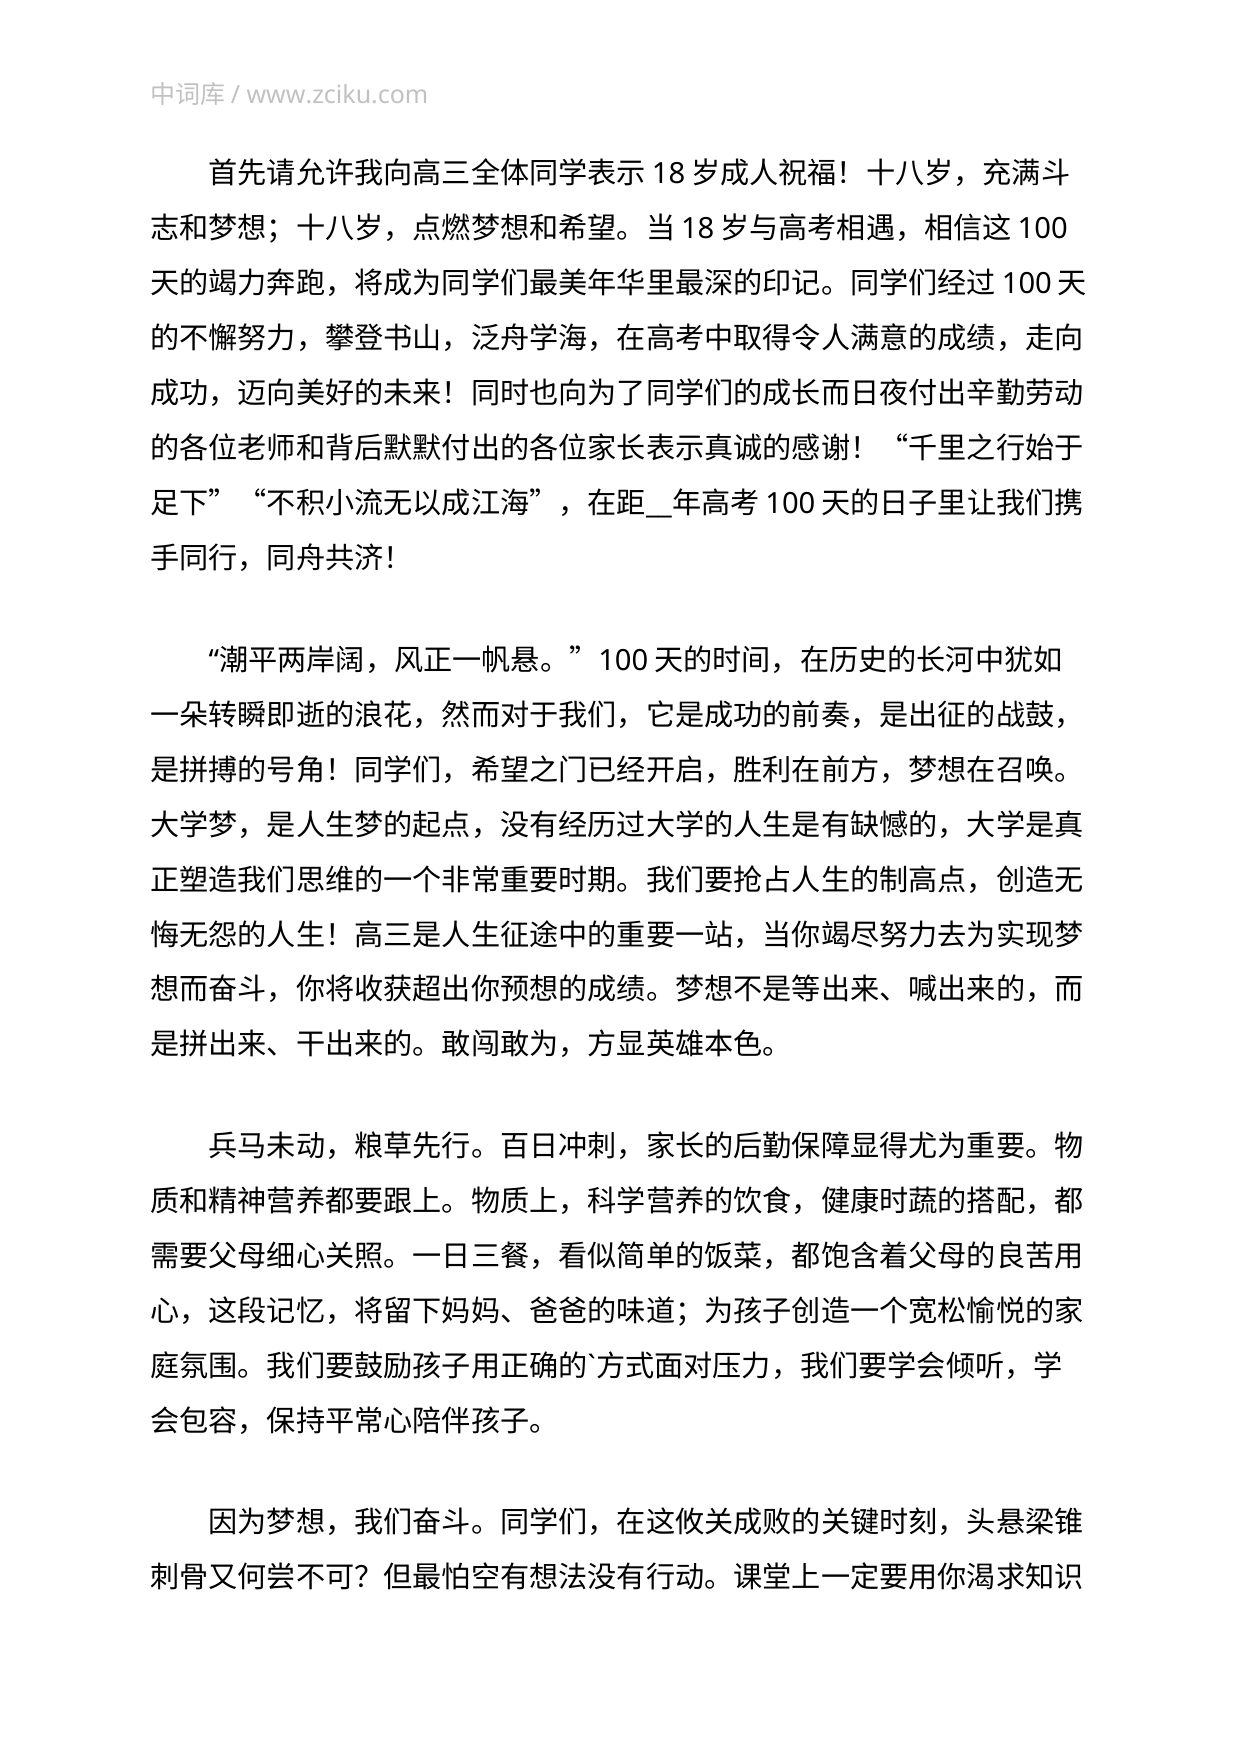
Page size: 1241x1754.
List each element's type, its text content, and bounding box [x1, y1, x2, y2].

text 首先请允许我向高三全体同学表示18岁成人祝福！十八岁，充满斗志和梦想；十八岁，点燃梦想和希望。当18岁与高考相遇，相信这100天的竭力奔跑，将成为同学们最美年华里最深的印记。同学们经过100天的不懈努力，攀登书山，泛舟学海，在高考中取得令人满意的成绩，走向成功，迈向美好的未来！同时也向为了同学们的成长而日夜付出辛勤劳动的各位老师和背后默默付出的各位家长表示真诚的感谢！“千里之行始于足下”“不积小流无以成江海”，在距__年高考100天的日子里让我们携手同行，同舟共济！ [150, 150, 1090, 577]
text 兵马未动，粮草先行。百日冲刺，家长的后勤保障显得尤为重要。物质和精神营养都要跟上。物质上，科学营养的饮食，健康时蔬的搭配，都需要父母细心关照。一日三餐，看似简单的饭菜，都饱含着父母的良苦用心，这段记忆，将留下妈妈、爸爸的味道；为孩子创造一个宽松愉悦的家庭氛围。我们要鼓励孩子用正确的`方式面对压力，我们要学会倾听，学会包容，保持平常心陪伴孩子。 [150, 1123, 1090, 1439]
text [150, 1499, 1090, 1596]
text “潮平两岸阔，风正一帆悬。”100天的时间，在历史的长河中犹如一朵转瞬即逝的浪花，然而对于我们，它是成功的前奏，是出征的战鼓，是拼搏的号角！同学们，希望之门已经开启，胜利在前方，梦想在召唤。大学梦，是人生梦的起点，没有经历过大学的人生是有缺憾的，大学是真正塑造我们思维的一个非常重要时期。我们要抢占人生的制高点，创造无悔无怨的人生！高三是人生征途中的重要一站，当你竭尽努力去为实现梦想而奋斗，你将收获超出你预想的成绩。梦想不是等出来、喊出来的，而是拼出来、干出来的。敢闯敢为，方显英雄本色。 [150, 636, 1090, 1063]
